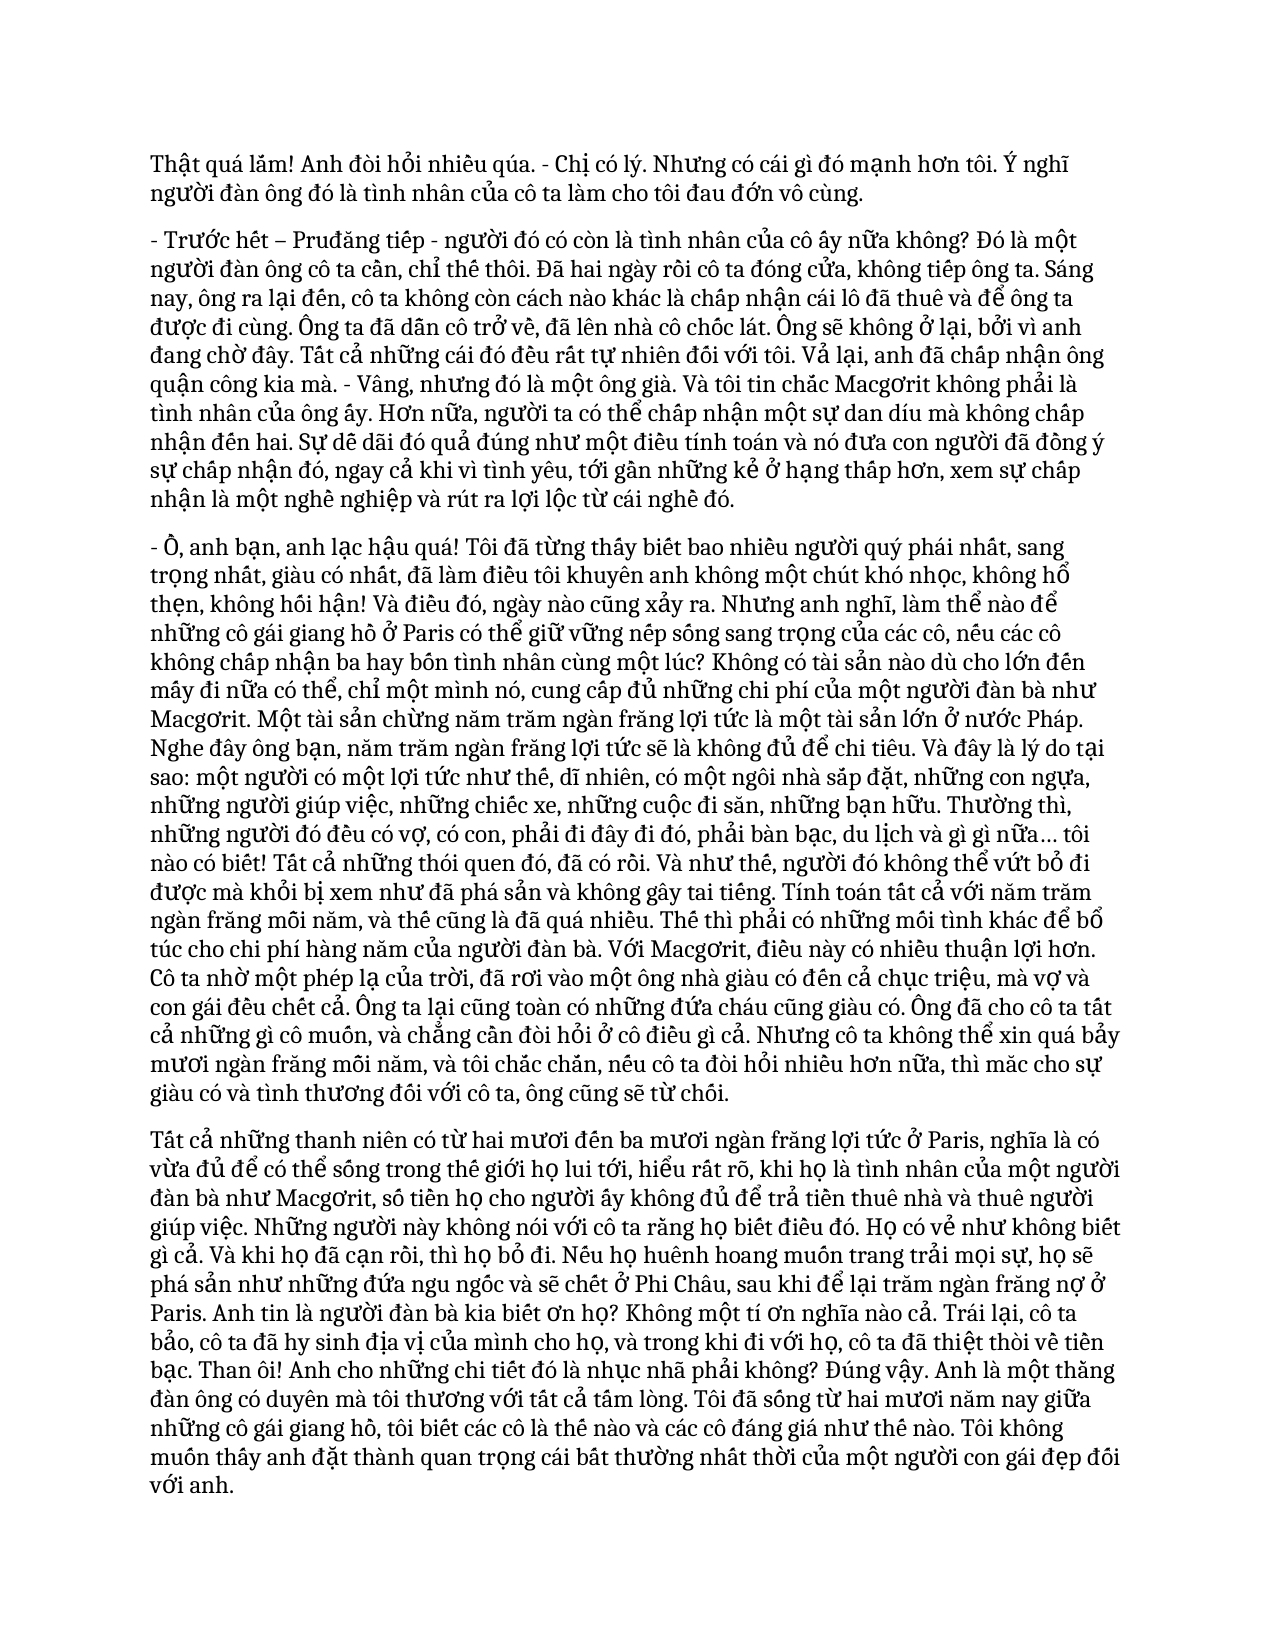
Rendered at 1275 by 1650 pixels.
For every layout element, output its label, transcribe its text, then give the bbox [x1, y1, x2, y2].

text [150, 150, 1125, 207]
text - Ồ, anh bạn, anh lạc hậu quá! Tôi đã từng thấy biết bao nhiều người quý phái nhất, sang trọng nhất, giàu có nhất, đã làm điều tôi khuyên anh không một chút khó nhọc, không hổ thẹn, không hối hận! Và điều đó, ngày nào cũng xảy ra. Nhưng anh nghĩ, làm thể nào để những cô gái giang hồ ở Paris có thể giữ vững nếp sống sang trọng của các cô, nếu các cô không chấp nhận ba hay bốn tình nhân cùng một lúc? Không có tài sản nào dù cho lớn đến mấy đi nữa có thể, chỉ một mình nó, cung cấp đủ những chi phí của một người đàn bà như Macgơrit. Một tài sản chừng năm trăm ngàn frăng lợi tức là một tài sản lớn ở nước Pháp. Nghe đây ông bạn, năm trăm ngàn frăng lợi tức sẽ là không đủ để chi tiêu. Và đây là lý do tại sao: một người có một lợi tức như thế, dĩ nhiên, có một ngôi nhà sắp đặt, những con ngựa, những người giúp việc, những chiếc xe, những cuộc đi săn, những bạn hữu. Thường thì, những người đó đều có vợ, có con, phải đi đây đi đó, phải bàn bạc, du lịch và gì gì nữa… tôi nào có biết! Tất cả những thói quen đó, đã có rồi. Và như thế, người đó không thể vứt bỏ đi được mà khỏi bị xem như đã phá sản và không gây tai tiếng. Tính toán tất cả với năm trăm ngàn frăng mỗi năm, và thế cũng là đã quá nhiều. Thế thì phải có những mối tình khác để bổ túc cho chi phí hàng năm của người đàn bà. Với Macgơrit, điều này có nhiều thuận lợi hơn. Cô ta nhờ một phép lạ của trời, đã rơi vào một ông nhà giàu có đến cả chục triệu, mà vợ và con gái đều chết cả. Ông ta lại cũng toàn có những đứa cháu cũng giàu có. Ông đã cho cô ta tất cả những gì cô muốn, và chẳng cần đòi hỏi ở cô điều gì cả. Nhưng cô ta không thể xin quá bảy mươi ngàn frăng mỗi năm, và tôi chắc chắn, nếu cô ta đòi hỏi nhiều hơn nữa, thì măc cho sự giàu có và tình thương đối với cô ta, ông cũng sẽ từ chối. [150, 532, 1125, 1107]
text - Trước hết – Pruđăng tiếp - người đó có còn là tình nhân của cô ấy nữa không? Đó là một người đàn ông cô ta cần, chỉ thế thôi. Đã hai ngày rồi cô ta đóng cửa, không tiếp ông ta. Sáng nay, ông ra lại đến, cô ta không còn cách nào khác là chấp nhận cái lô đã thuê và để ông ta được đi cùng. Ông ta đã dẫn cô trở về, đã lên nhà cô chốc lát. Ông sẽ không ở lại, bởi vì anh đang chờ đây. Tất cả những cái đó đều rất tự nhiên đối với tôi. Vả lại, anh đã chấp nhận ông quận công kia mà. - Vâng, nhưng đó là một ông già. Và tôi tin chắc Macgơrit không phải là tình nhân của ông ấy. Hơn nữa, người ta có thể chấp nhận một sự dan díu mà không chấp nhận đến hai. Sự dễ dãi đó quả đúng như một điều tính toán và nó đưa con người đã đồng ý sự chấp nhận đó, ngay cả khi vì tình yêu, tới gần những kẻ ở hạng thấp hơn, xem sự chấp nhận là một nghề nghiệp và rút ra lợi lộc từ cái nghề đó. [150, 226, 1125, 514]
text Tất cả những thanh niên có từ hai mươi đến ba mươi ngàn frăng lợi tức ở Paris, nghĩa là có vừa đủ để có thể sống trong thế giới họ lui tới, hiểu rất rõ, khi họ là tình nhân của một người đàn bà như Macgơrit, số tiền họ cho người ấy không đủ để trả tiền thuê nhà và thuê người giúp việc. Những người này không nói với cô ta rằng họ biết điều đó. Họ có vẻ như không biết gì cả. Và khi họ đã cạn rồi, thì họ bỏ đi. Nếu họ huênh hoang muốn trang trải mọi sự, họ sẽ phá sản như những đứa ngu ngốc và sẽ chết ở Phi Châu, sau khi để lại trăm ngàn frăng nợ ở Paris. Anh tin là người đàn bà kia biết ơn họ? Không một tí ơn nghĩa nào cả. Trái lại, cô ta bảo, cô ta đã hy sinh địa vị của mình cho họ, và trong khi đi với họ, cô ta đã thiệt thòi về tiền bạc. Than ôi! Anh cho những chi tiết đó là nhục nhã phải không? Đúng vậy. Anh là một thằng đàn ông có duyên mà tôi thương với tất cả tấm lòng. Tôi đã sống từ hai mươi năm nay giữa những cô gái giang hồ, tôi biết các cô là thế nào và các cô đáng giá như thế nào. Tôi không muốn thấy anh đặt thành quan trọng cái bất thường nhất thời của một người con gái đẹp đối với anh. [150, 1126, 1125, 1500]
